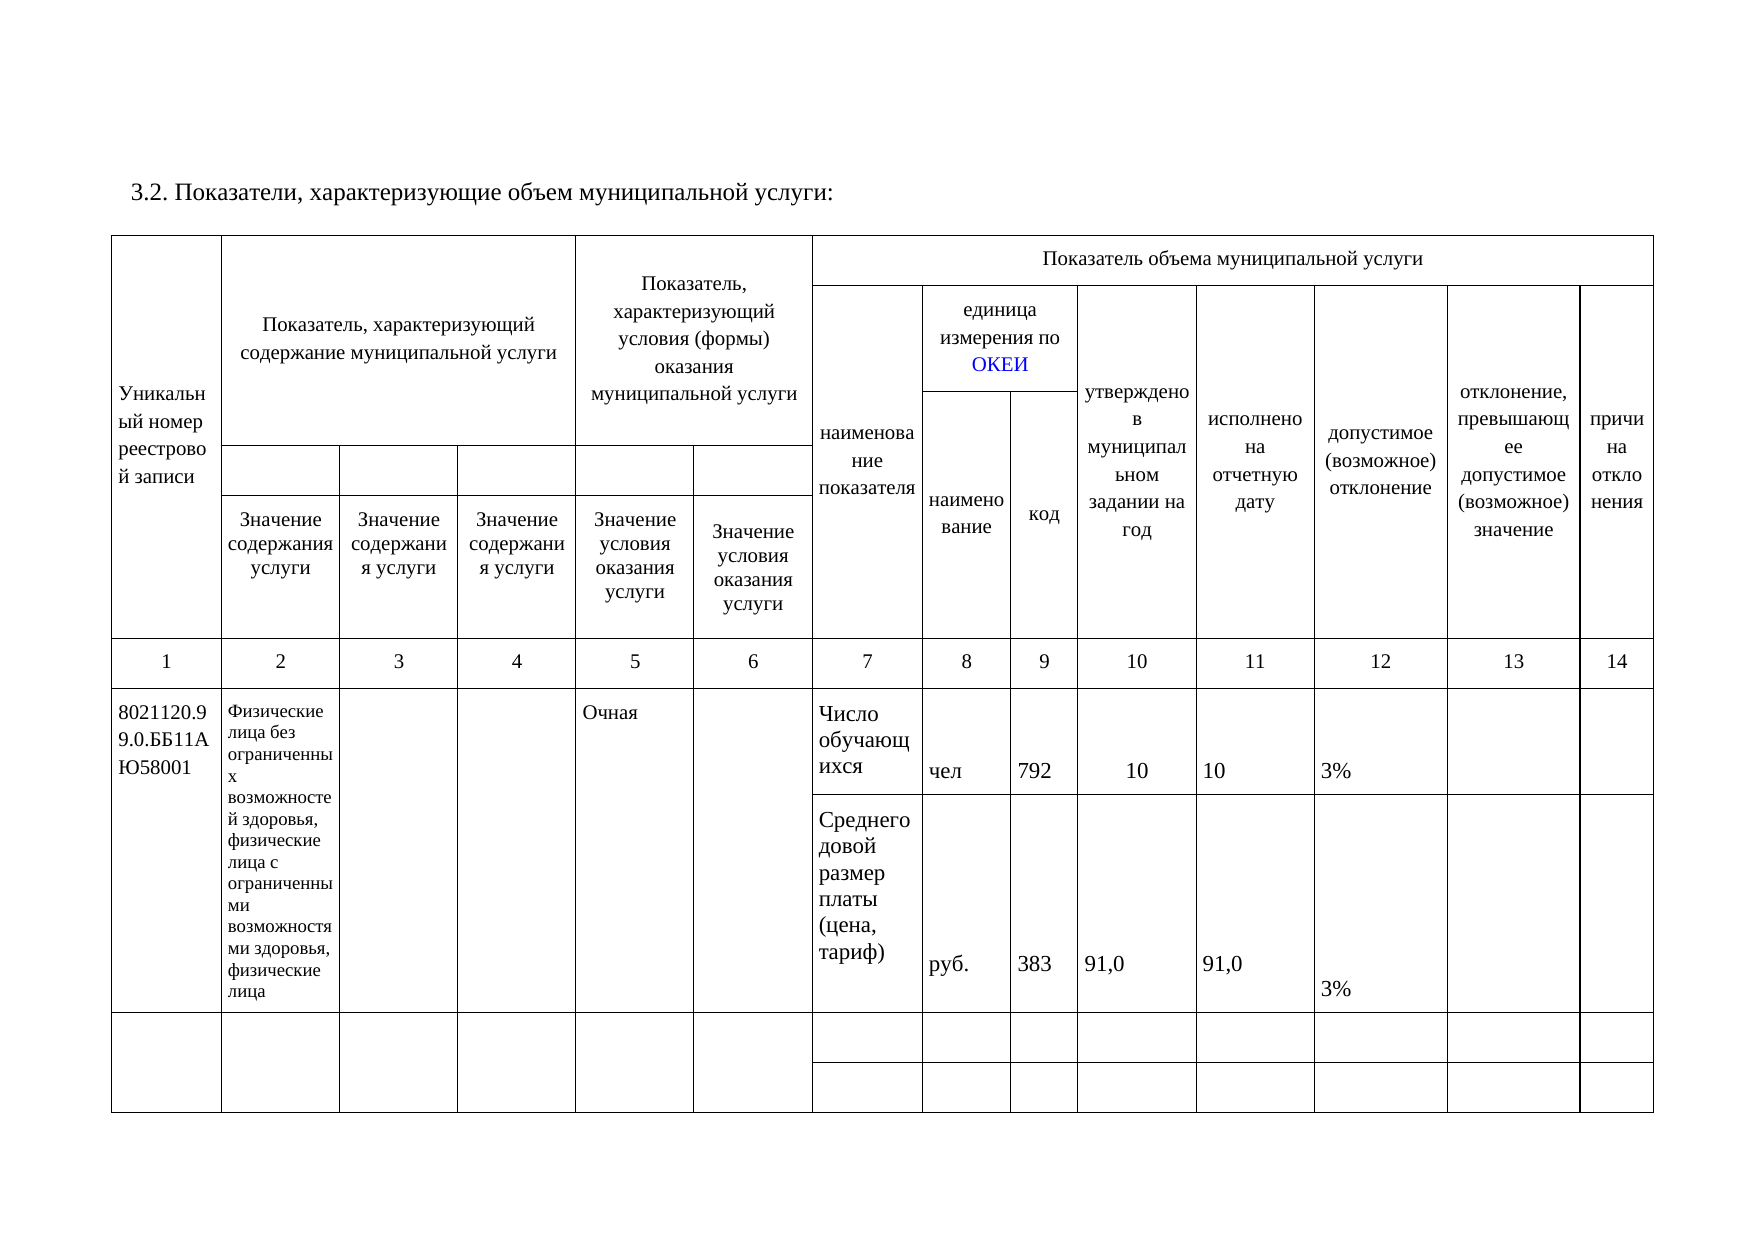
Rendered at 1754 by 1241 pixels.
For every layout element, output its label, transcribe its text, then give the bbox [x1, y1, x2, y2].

table_cell 12 [1315, 639, 1447, 688]
table_cell [340, 1013, 457, 1112]
table_cell [1581, 795, 1653, 1012]
table_cell 10 [1078, 689, 1196, 794]
table_cell [458, 689, 575, 1012]
table_cell 792 [1011, 689, 1077, 794]
table_cell Число обучающихся [813, 689, 922, 794]
table_cell чел [923, 689, 1010, 794]
table_cell 2 [222, 639, 339, 688]
table_cell 1 [112, 639, 221, 688]
table_cell код [1011, 392, 1077, 637]
table_cell 91,0 [1197, 795, 1314, 1012]
table_cell 13 [1448, 639, 1579, 688]
table_cell [1581, 1013, 1653, 1062]
table_cell [1197, 1063, 1314, 1112]
table_cell 10 [1078, 639, 1196, 688]
table_cell 7 [813, 639, 922, 688]
table_cell [694, 446, 812, 495]
table_cell причина отклонения [1581, 286, 1653, 637]
table_cell 3 [340, 639, 457, 688]
table_cell [1448, 1013, 1579, 1062]
table_cell 3% [1315, 689, 1447, 794]
table_cell 10 [1197, 689, 1314, 794]
table_cell 14 [1581, 639, 1653, 688]
table_cell Значение содержания услуги [458, 496, 575, 637]
table_cell 9 [1011, 639, 1077, 688]
table_cell [458, 446, 575, 495]
table_cell [222, 1013, 339, 1112]
table_cell [576, 1013, 693, 1112]
table_header Показатель, характеризующий содержание муниципальной услуги [222, 236, 575, 445]
table_cell [340, 446, 457, 495]
table_cell [1011, 1063, 1077, 1112]
table_cell [1581, 689, 1653, 794]
table_cell 6 [694, 639, 812, 688]
table_cell [694, 1013, 812, 1112]
table_cell [1581, 1063, 1653, 1112]
table_cell утверждено в муниципальном задании на год [1078, 286, 1196, 637]
table_cell Значение содержания услуги [222, 496, 339, 637]
text 3.2. Показатели, характеризующие объем муниципальной услуги: [118, 177, 1636, 206]
table_cell [458, 1013, 575, 1112]
table_cell 4 [458, 639, 575, 688]
table_cell [1448, 1063, 1579, 1112]
table_cell [813, 1013, 922, 1062]
table_cell [923, 1013, 1010, 1062]
table_cell Значение условия оказания услуги [576, 496, 693, 637]
table_cell 11 [1197, 639, 1314, 688]
table_header Уникальный номер реестровой записи [112, 236, 221, 637]
table_cell 8 [923, 639, 1010, 688]
table_cell допустимое (возможное) отклонение [1315, 286, 1447, 637]
table_cell [576, 446, 693, 495]
table_cell [1315, 1013, 1447, 1062]
table_cell [1078, 1063, 1196, 1112]
table_cell [1448, 795, 1579, 1012]
table_cell единица измерения по ОКЕИ [923, 286, 1077, 391]
table_cell [1011, 1013, 1077, 1062]
table_cell Среднегодовой размер платы (цена, тариф) [813, 795, 922, 1012]
table_header Показатель объема муниципальной услуги [813, 236, 1653, 285]
table_cell 5 [576, 639, 693, 688]
table_cell отклонение, превышающее допустимое (возможное) значение [1448, 286, 1579, 637]
table_cell Очная [576, 689, 693, 1012]
table_cell Значение содержания услуги [340, 496, 457, 637]
table_cell [813, 1063, 922, 1112]
table_cell исполнено на отчетную дату [1197, 286, 1314, 637]
table_cell 8021120.99.0.ББ11АЮ58001 [112, 689, 221, 1012]
table_header Показатель, характеризующий условия (формы) оказания муниципальной услуги [576, 236, 812, 445]
table_cell [222, 446, 339, 495]
table_cell Значение условия оказания услуги [694, 496, 812, 637]
table_cell Физические лица без ограниченных возможностей здоровья, физические лица с ограниченными возможностями здоровья, физические лица [222, 689, 339, 1012]
table_cell наименование [923, 392, 1010, 637]
table_cell [1078, 1013, 1196, 1062]
table_cell [694, 689, 812, 1012]
table_cell [1448, 689, 1579, 794]
table_cell наименование показателя [813, 286, 922, 637]
table_cell руб. [923, 795, 1010, 1012]
table_cell 91,0 [1078, 795, 1196, 1012]
table_cell [112, 1013, 221, 1112]
table_cell [1315, 1063, 1447, 1112]
table_cell 3% [1315, 795, 1447, 1012]
table_cell 383 [1011, 795, 1077, 1012]
table_cell [340, 689, 457, 1012]
table_cell [923, 1063, 1010, 1112]
table_cell [1197, 1013, 1314, 1062]
